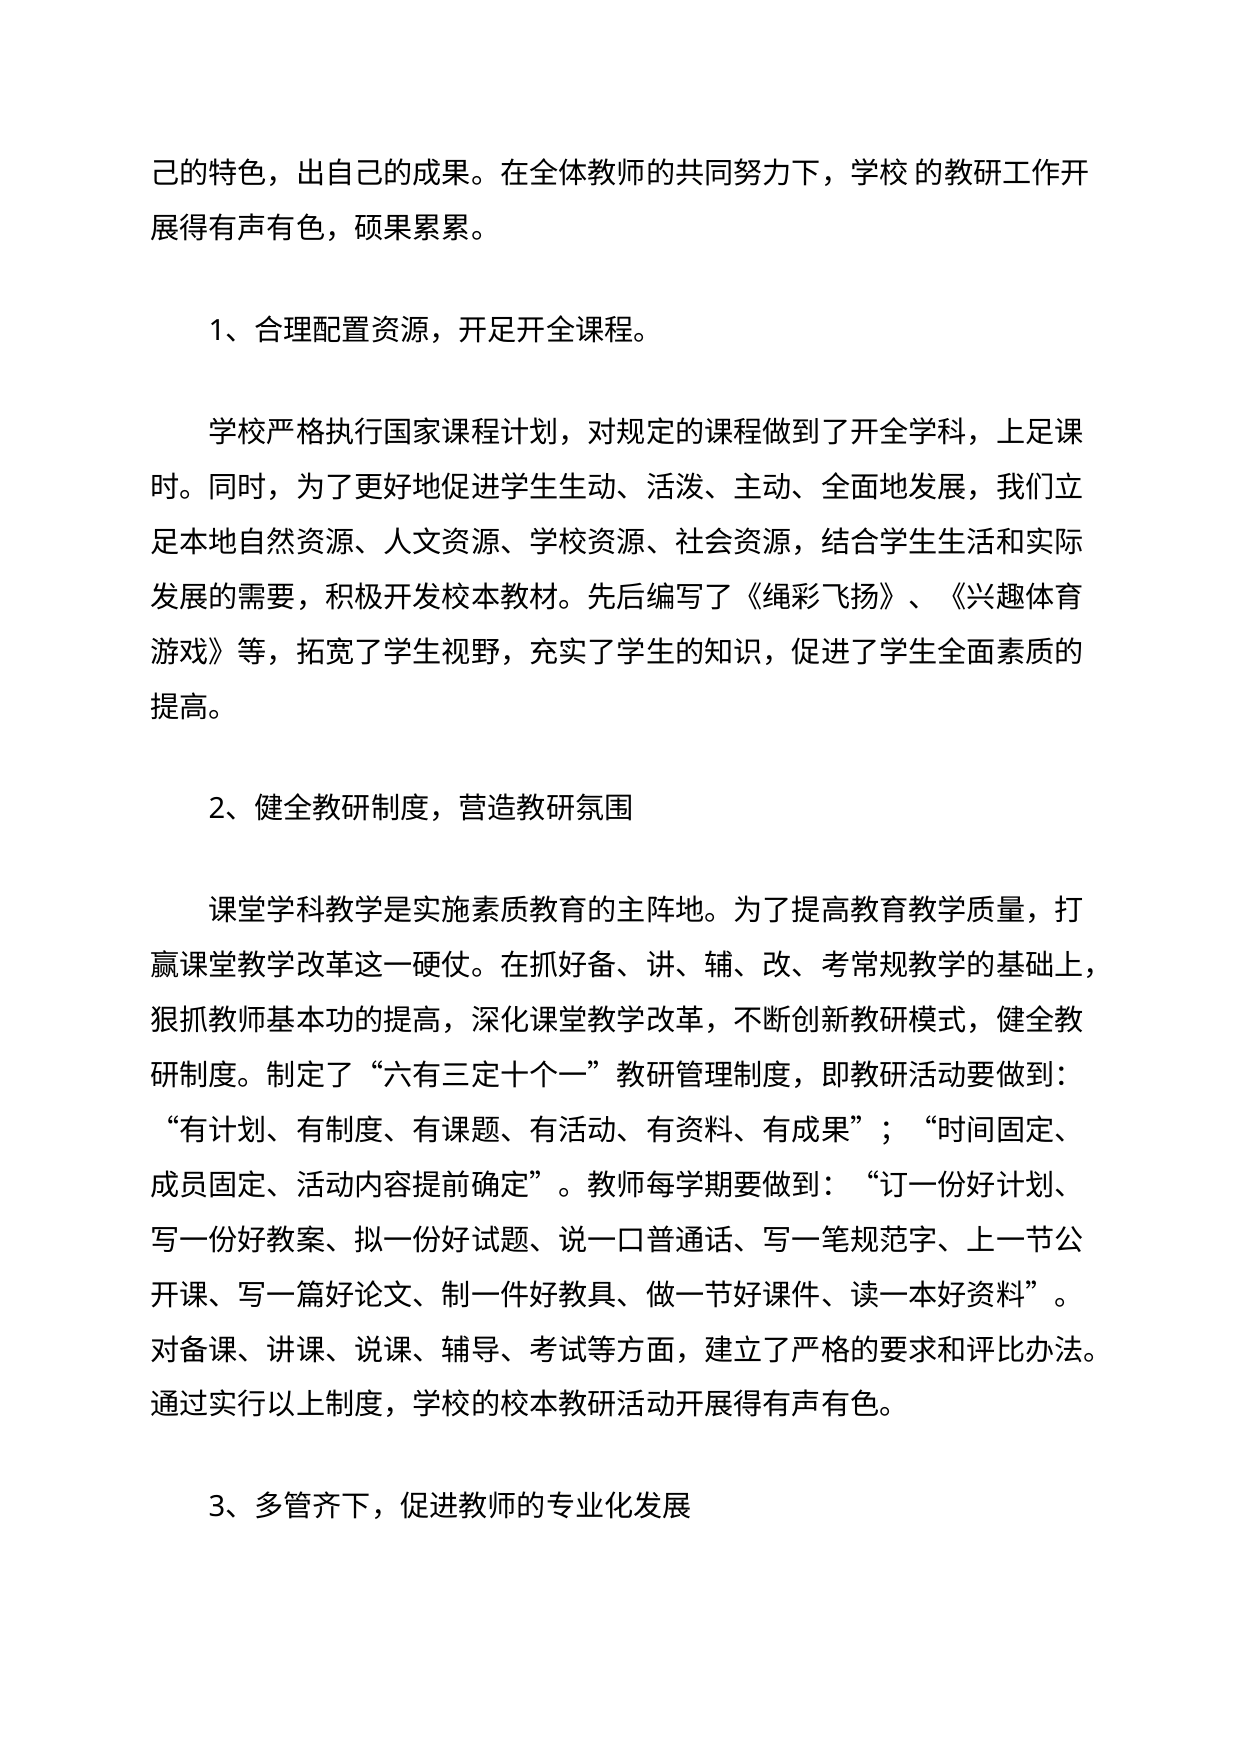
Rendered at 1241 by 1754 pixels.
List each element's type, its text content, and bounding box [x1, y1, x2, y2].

text 2、健全教研制度，营造教研氛围 [150, 785, 1090, 827]
text 课堂学科教学是实施素质教育的主阵地。为了提高教育教学质量，打赢课堂教学改革这一硬仗。在抓好备、讲、辅、改、考常规教学的基础上，狠抓教师基本功的提高，深化课堂教学改革，不断创新教研模式，健全教研制度。制定了“六有三定十个一”教研管理制度，即教研活动要做到：“有计划、有制度、有课题、有活动、有资料、有成果”；“时间固定、成员固定、活动内容提前确定”。教师每学期要做到：“订一份好计划、写一份好教案、拟一份好试题、说一口普通话、写一笔规范字、上一节公开课、写一篇好论文、制一件好教具、做一节好课件、读一本好资料”。对备课、讲课、说课、辅导、考试等方面，建立了严格的要求和评比办法。通过实行以上制度，学校的校本教研活动开展得有声有色。 [150, 887, 1090, 1423]
text 学校严格执行国家课程计划，对规定的课程做到了开全学科，上足课时。同时，为了更好地促进学生生动、活泼、主动、全面地发展，我们立足本地自然资源、人文资源、学校资源、社会资源，结合学生生活和实际发展的需要，积极开发校本教材。先后编写了《绳彩飞扬》、《兴趣体育游戏》等，拓宽了学生视野，充实了学生的知识，促进了学生全面素质的提高。 [150, 409, 1090, 725]
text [150, 150, 1090, 247]
text 3、多管齐下，促进教师的专业化发展 [150, 1483, 1090, 1525]
text 1、合理配置资源，开足开全课程。 [150, 307, 1090, 349]
